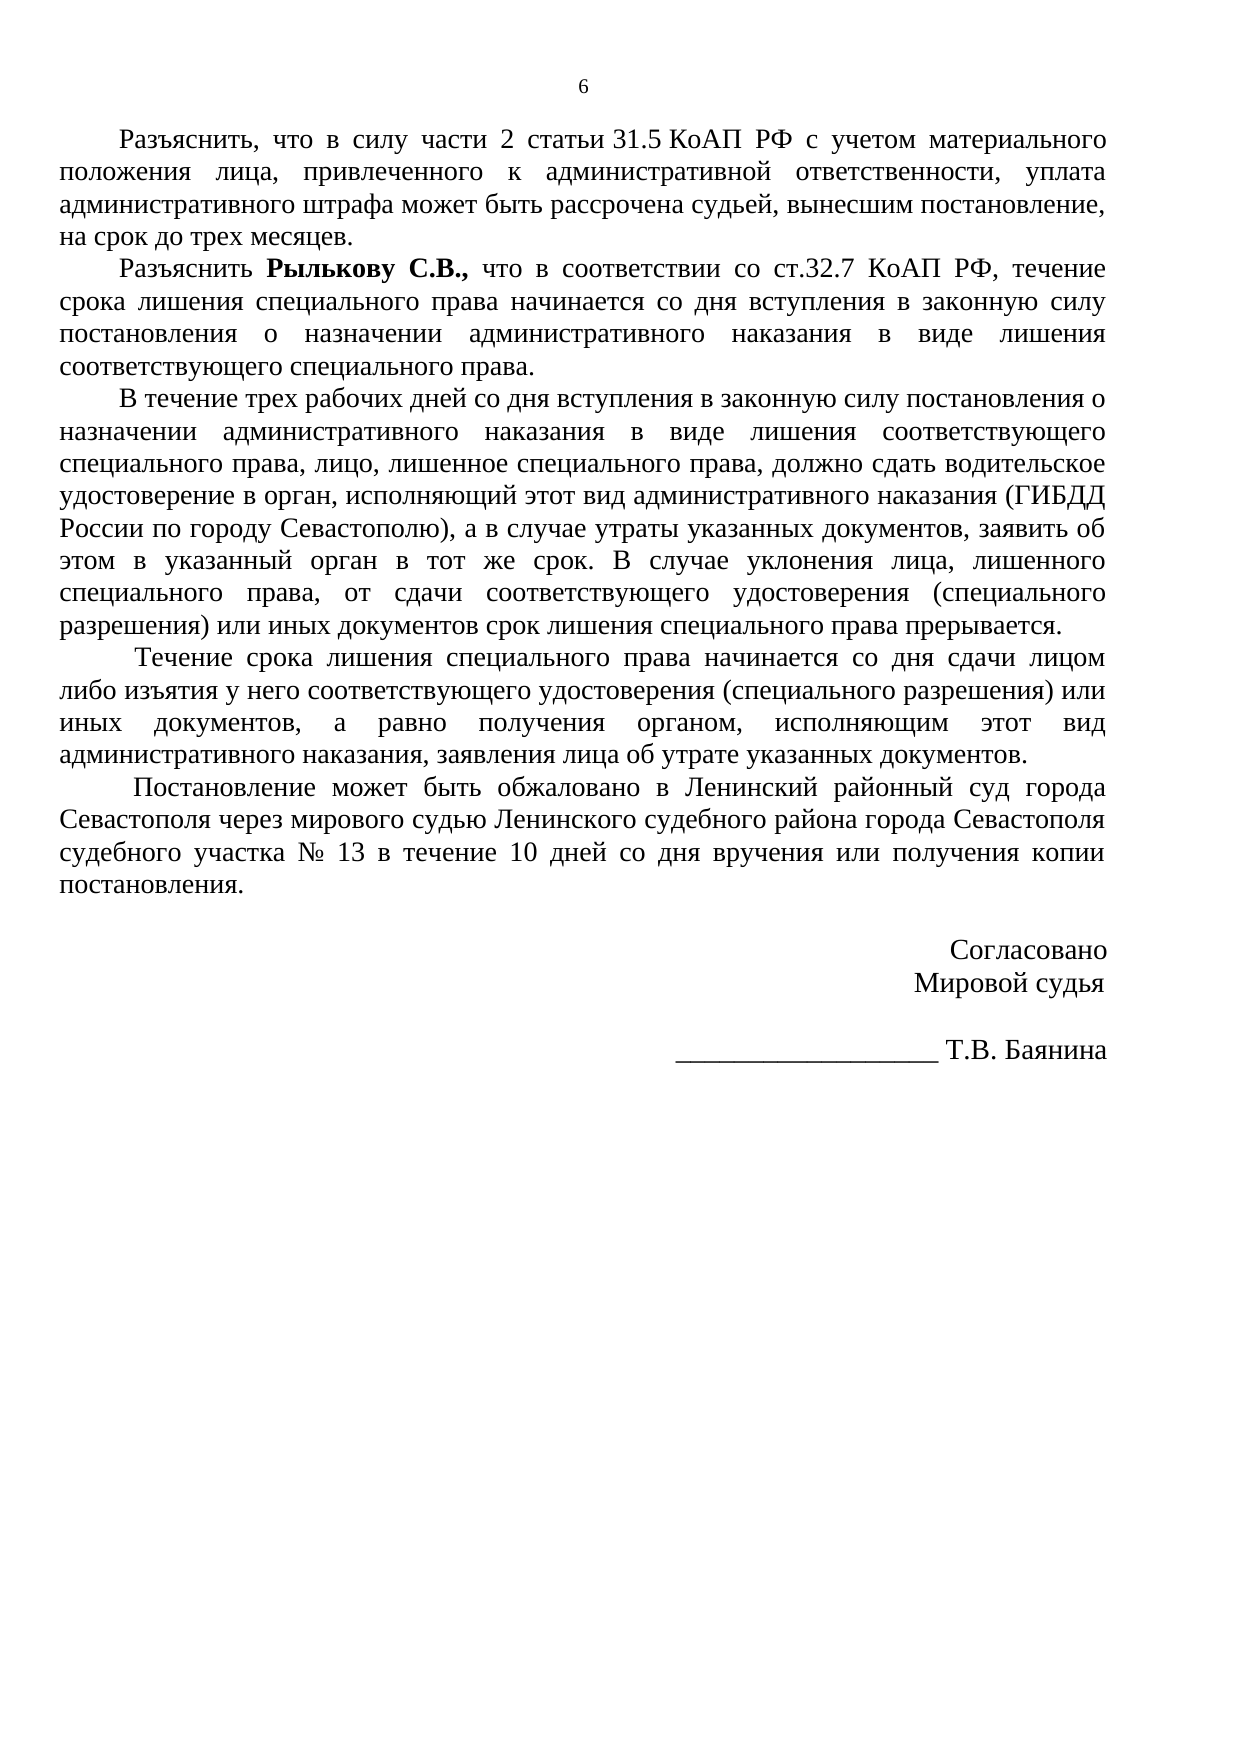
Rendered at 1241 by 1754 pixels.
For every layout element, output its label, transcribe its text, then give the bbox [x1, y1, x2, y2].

text Согласовано [59, 932, 1107, 965]
text Разъяснить Рылькову С.В., что в соответствии со ст.32.7 КоАП РФ, течение срока лишения специального права начинается со дня вступления в законную силу постановления о назначении административного наказания в виде лишения соответствующего специального права. [59, 252, 1107, 381]
text __________________ Т.В. Баянина [59, 1032, 1107, 1066]
text Мировой судья [59, 965, 1107, 1032]
text Разъяснить, что в силу части 2 статьи 31.5 КоАП РФ с учетом материального положения лица, привлеченного к административной ответственности, уплата административного штрафа может быть рассрочена судьей, вынесшим постановление, на срок до трех месяцев. [59, 122, 1107, 252]
text Постановление может быть обжаловано в Ленинский районный суд города Севастополя через мирового судью Ленинского судебного района города Севастополя судебного участка № 13 в течение 10 дней со дня вручения или получения копии постановления. [59, 770, 1107, 899]
text В течение трех рабочих дней со дня вступления в законную силу постановления о назначении административного наказания в виде лишения соответствующего специального права, лицо, лишенное специального права, должно сдать водительское удостоверение в орган, исполняющий этот вид административного наказания (ГИБДД России по городу Севастополю), а в случае утраты указанных документов, заявить об этом в указанный орган в тот же срок. В случае уклонения лица, лишенного специального права, от сдачи соответствующего удостоверения (специального разрешения) или иных документов срок лишения специального права прерывается. [59, 381, 1107, 640]
text Течение срока лишения специального права начинается со дня сдачи лицом либо изъятия у него соответствующего удостоверения (специального разрешения) или иных документов, а равно получения органом, исполняющим этот вид административного наказания, заявления лица об утрате указанных документов. [59, 640, 1107, 770]
